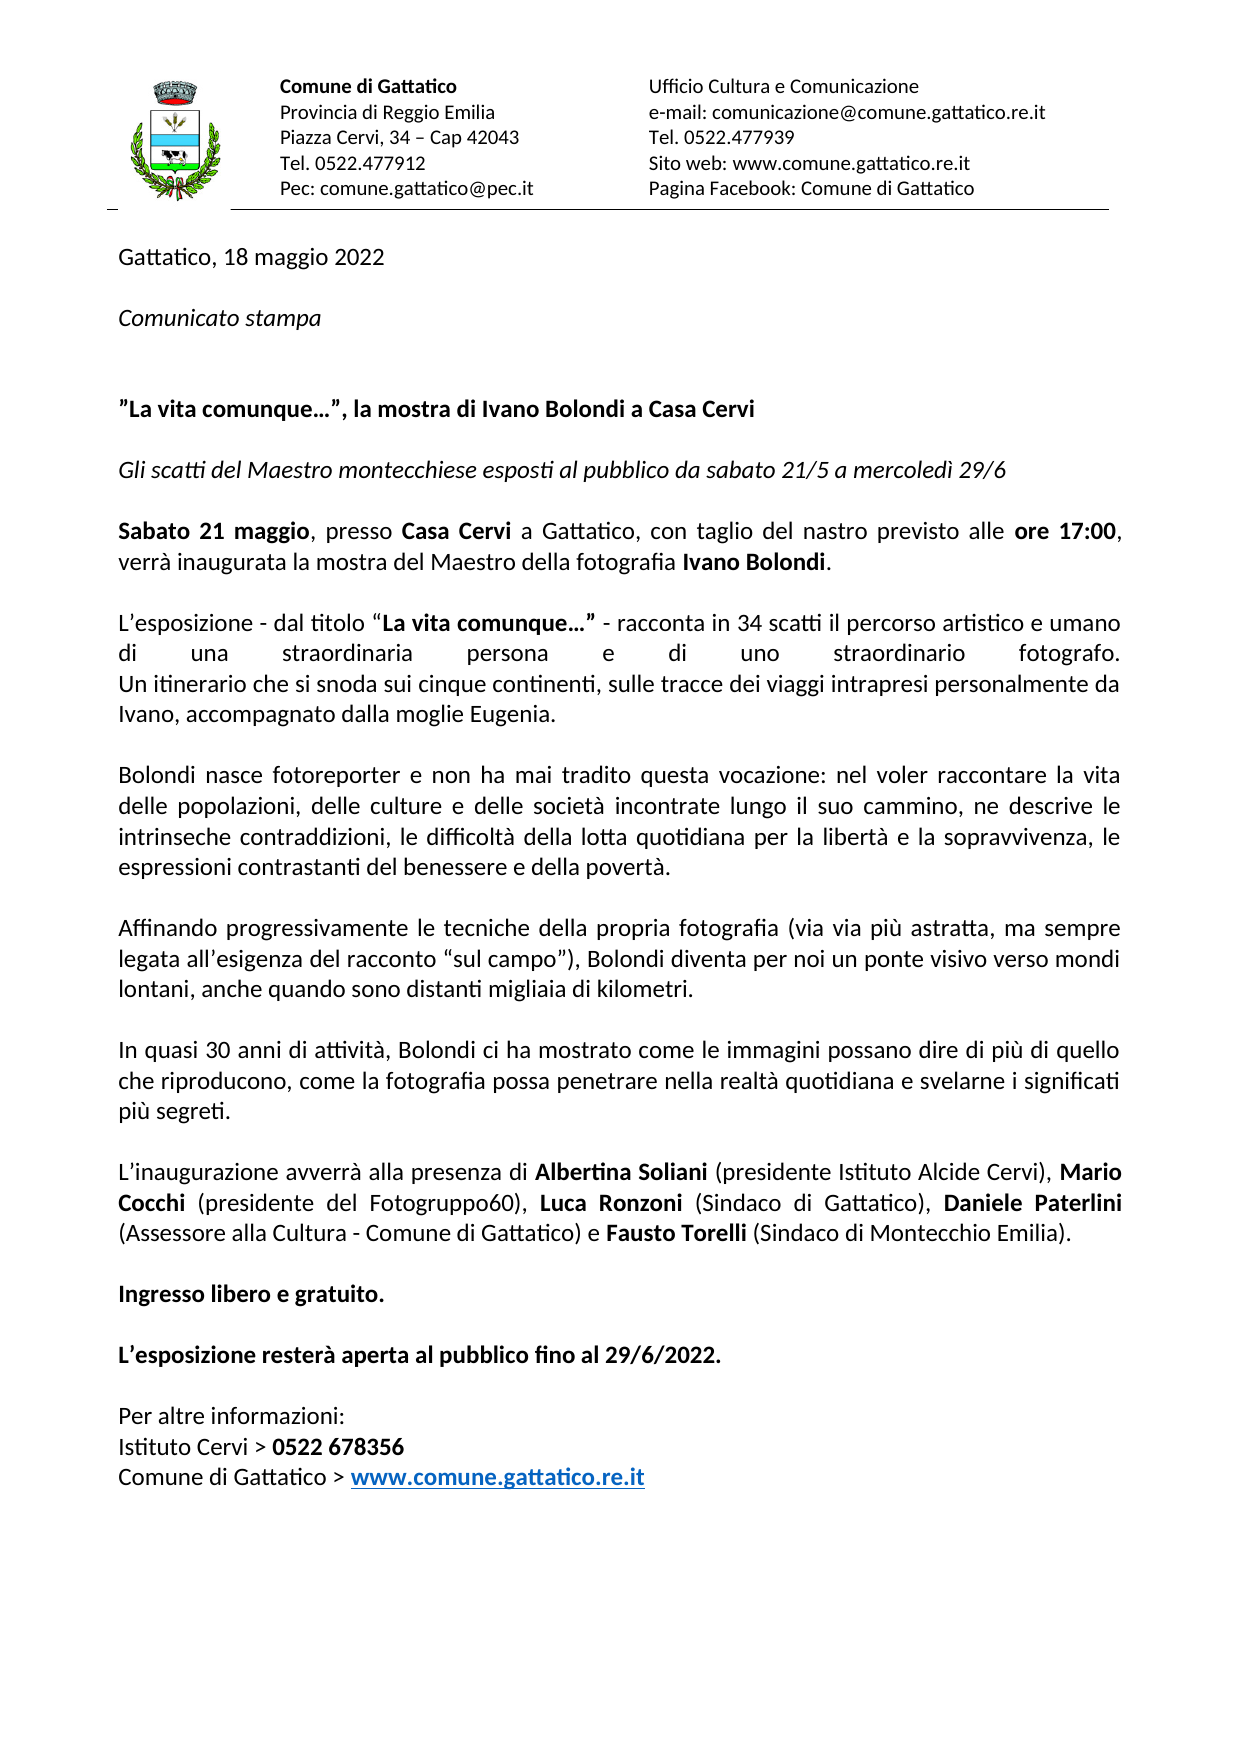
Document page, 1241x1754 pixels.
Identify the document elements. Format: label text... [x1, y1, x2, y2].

text Istituto Cervi > 0522 678356 [118, 1431, 1122, 1462]
text Comune di Gattatico > www.comune.gattatico.re.it [118, 1462, 1122, 1492]
text Affinando progressivamente le tecniche della propria fotografia (via via più astratta, ma sempre legata all’esigenza del racconto “sul campo”), Bolondi diventa per noi un ponte visivo verso mondi lontani, anche quando sono distanti migliaia di kilometri. [118, 912, 1122, 1004]
text Ingresso libero e gratuito. [118, 1278, 1122, 1309]
text L’inaugurazione avverrà alla presenza di Albertina Soliani (presidente Istituto Alcide Cervi), Mario Cocchi (presidente del Fotogruppo60), Luca Ronzoni (Sindaco di Gattatico), Daniele Paterlini (Assessore alla Cultura - Comune di Gattatico) e Fausto Torelli (Sindaco di Montecchio Emilia). [118, 1156, 1122, 1248]
text L’esposizione - dal titolo “La vita comunque…” - racconta in 34 scatti il percorso artistico e umano di una straordinaria persona e di uno straordinario fotografo. Un itinerario che si snoda sui cinque continenti, sulle tracce dei viaggi intrapresi personalmente da Ivano, accompagnato dalla moglie Eugenia. [118, 607, 1122, 729]
text Gli scatti del Maestro montecchiese esposti al pubblico da sabato 21/5 a mercoledì 29/6 [118, 454, 1122, 485]
text Gattatico, 18 maggio 2022 [118, 241, 1122, 271]
text In quasi 30 anni di attività, Bolondi ci ha mostrato come le immagini possano dire di più di quello che riproducono, come la fotografia possa penetrare nella realtà quotidiana e svelarne i significati più segreti. [118, 1034, 1122, 1126]
text Bolondi nasce fotoreporter e non ha mai tradito questa vocazione: nel voler raccontare la vita delle popolazioni, delle culture e delle società incontrate lungo il suo cammino, ne descrive le intrinseche contraddizioni, le difficoltà della lotta quotidiana per la libertà e la sopravvivenza, le espressioni contrastanti del benessere e della povertà. [118, 759, 1122, 882]
text ”La vita comunque…”, la mostra di Ivano Bolondi a Casa Cervi [118, 393, 1122, 424]
text Per altre informazioni: [118, 1401, 1122, 1431]
text L’esposizione resterà aperta al pubblico fino al 29/6/2022. [118, 1339, 1122, 1370]
text Comunicato stampa [118, 302, 1122, 332]
text Sabato 21 maggio, presso Casa Cervi a Gattatico, con taglio del nastro previsto alle ore 17:00, verrà inaugurata la mostra del Maestro della fotografia Ivano Bolondi. [118, 515, 1122, 576]
picture [118, 73, 231, 210]
